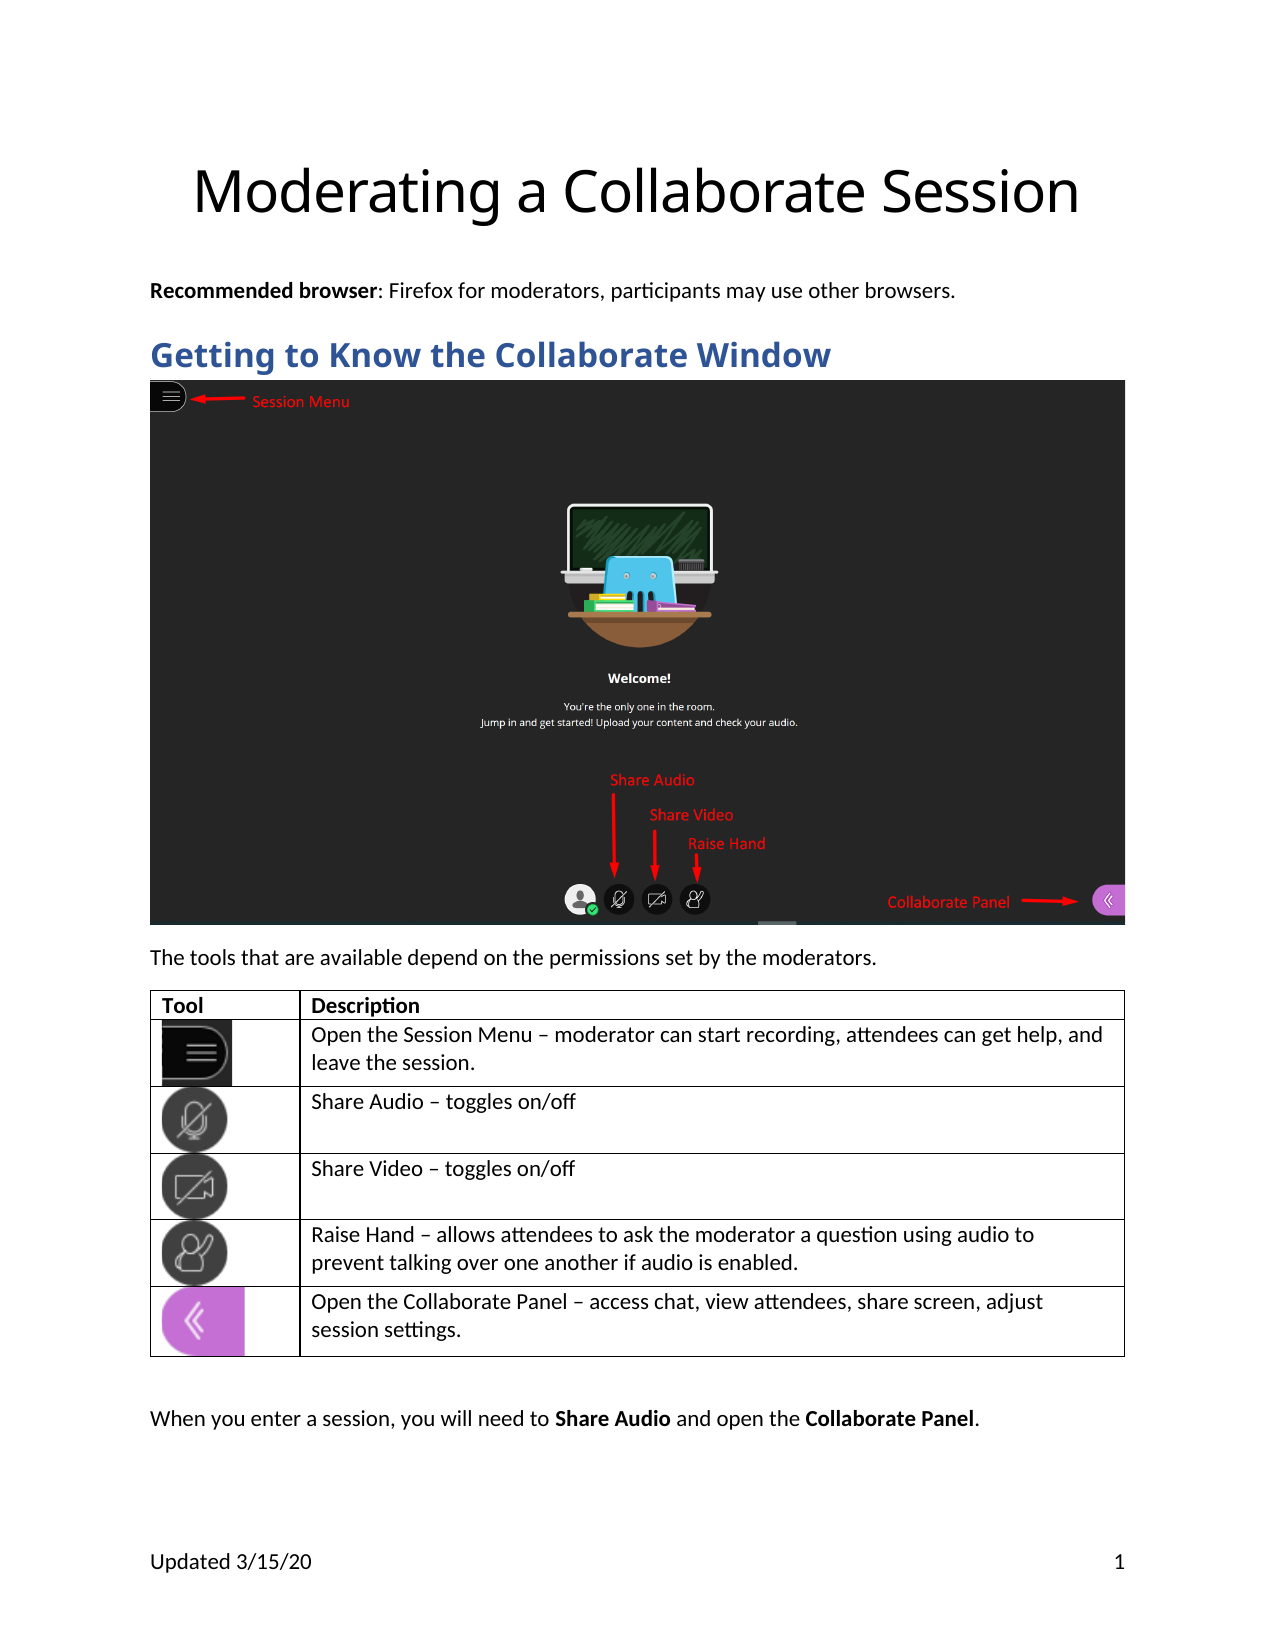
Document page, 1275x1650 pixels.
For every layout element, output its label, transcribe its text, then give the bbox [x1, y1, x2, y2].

subtitle Getting to Know the Collaborate Window [150, 332, 1125, 377]
table_header Tool [151, 991, 299, 1019]
table_header Description [301, 991, 1124, 1019]
table_cell [228, 1220, 299, 1286]
table_cell Raise Hand – allows attendees to ask the moderator a question using audio to prevent talking over one another if audio is enabled. [301, 1220, 1124, 1286]
text When you enter a session, you will need to Share Audio and open the Collaborate Panel. [150, 1404, 1125, 1432]
table_cell Share Audio – toggles on/off [301, 1087, 1124, 1153]
text Recommended browser: Firefox for moderators, participants may use other browsers. [150, 276, 1125, 304]
table_cell Open the Collaborate Panel – access chat, view attendees, share screen, adjust session settings. [301, 1287, 1124, 1356]
picture [161, 1020, 233, 1086]
text The tools that are available depend on the permissions set by the moderators. [150, 943, 1125, 971]
title Moderating a Collaborate Session [150, 150, 1125, 229]
table_cell Share Video – toggles on/off [301, 1154, 1124, 1219]
picture [161, 1287, 245, 1356]
table_cell [245, 1287, 299, 1356]
table_cell [151, 1020, 161, 1086]
table_cell [228, 1087, 299, 1153]
table_cell [151, 1087, 161, 1153]
table_cell [151, 1154, 161, 1219]
table_cell [228, 1154, 299, 1219]
table_cell [233, 1020, 299, 1086]
table_cell [151, 1287, 161, 1356]
picture [161, 1087, 228, 1286]
table_cell [151, 1220, 161, 1286]
table_cell Open the Session Menu – moderator can start recording, attendees can get help, and leave the session. [301, 1020, 1124, 1086]
picture [150, 380, 1125, 925]
